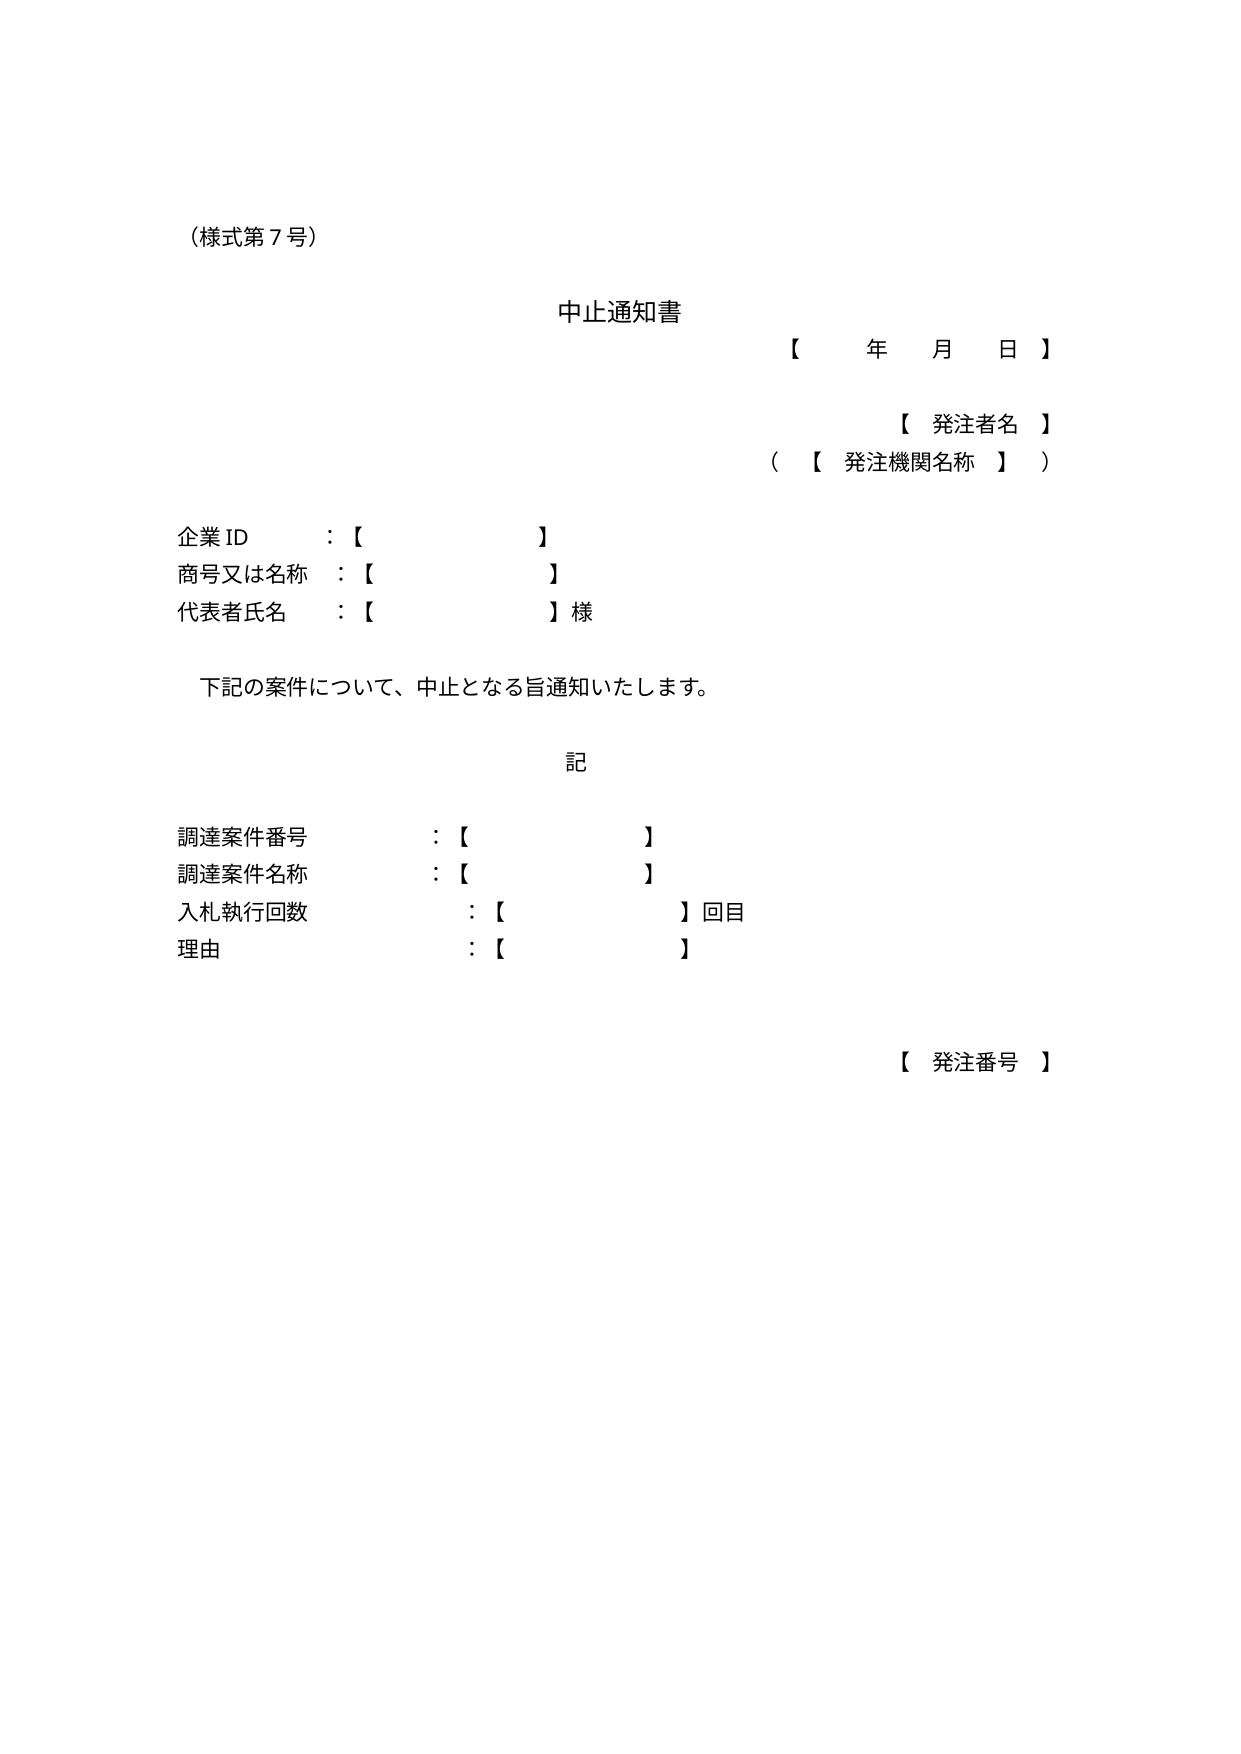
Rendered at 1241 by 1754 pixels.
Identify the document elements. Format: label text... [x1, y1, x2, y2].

text 記 [177, 742, 976, 779]
text （ 【 発注機関名称 】 ） [177, 442, 1063, 479]
text 調達案件番号 ：【 】 [177, 817, 1063, 854]
text 調達案件名称 ：【 】 [177, 854, 1063, 892]
text 企業ID ：【 】 [177, 517, 976, 554]
text 入札執行回数 ：【 】回目 [177, 892, 1063, 929]
text 【 発注者名 】 [177, 404, 1063, 442]
text 代表者氏名 ：【 】様 [177, 592, 1063, 629]
text 下記の案件について、中止となる旨通知いたします。 [177, 667, 1063, 704]
text （様式第7号） [177, 217, 1063, 254]
text 中止通知書 [177, 292, 1063, 329]
text 商号又は名称 ：【 】 [177, 554, 976, 592]
text 【 年 月 日 】 [177, 329, 1063, 367]
text 【 発注番号 】 [177, 1042, 1063, 1079]
text 理由 ：【 】 [177, 929, 1063, 967]
